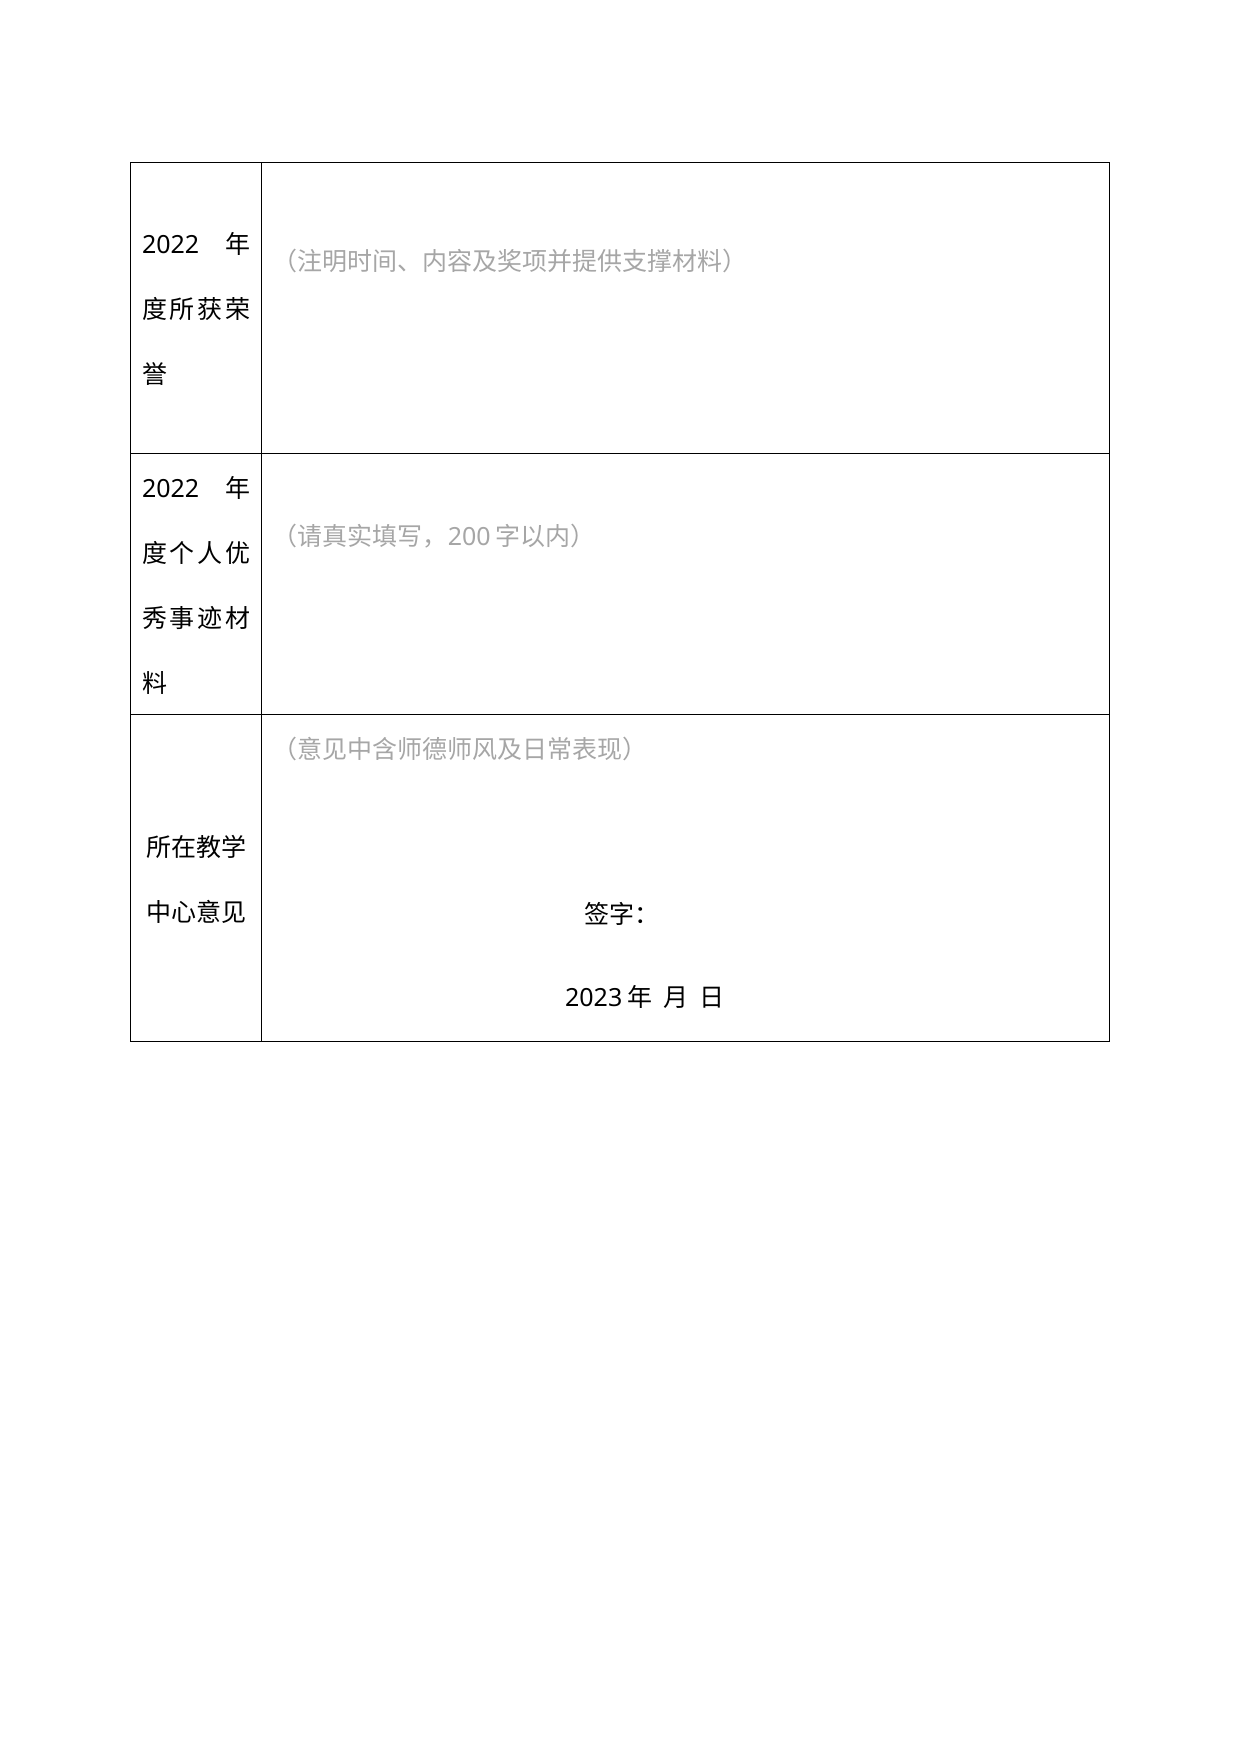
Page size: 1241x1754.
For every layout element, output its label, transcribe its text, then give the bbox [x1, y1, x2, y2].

table_cell （请真实填写，200字以内） [262, 454, 1109, 714]
table_cell （意见中含师德师风及日常表现） 签字： 2023年 月 日 [262, 715, 1109, 1041]
table_cell （注明时间、内容及奖项并提供支撑材料） [262, 163, 1109, 453]
table_cell 所在教学中心意见 [131, 715, 261, 1041]
table_cell 2022年度个人优秀事迹材料 [131, 454, 261, 714]
table_cell 2022年度所获荣誉 [131, 163, 261, 453]
